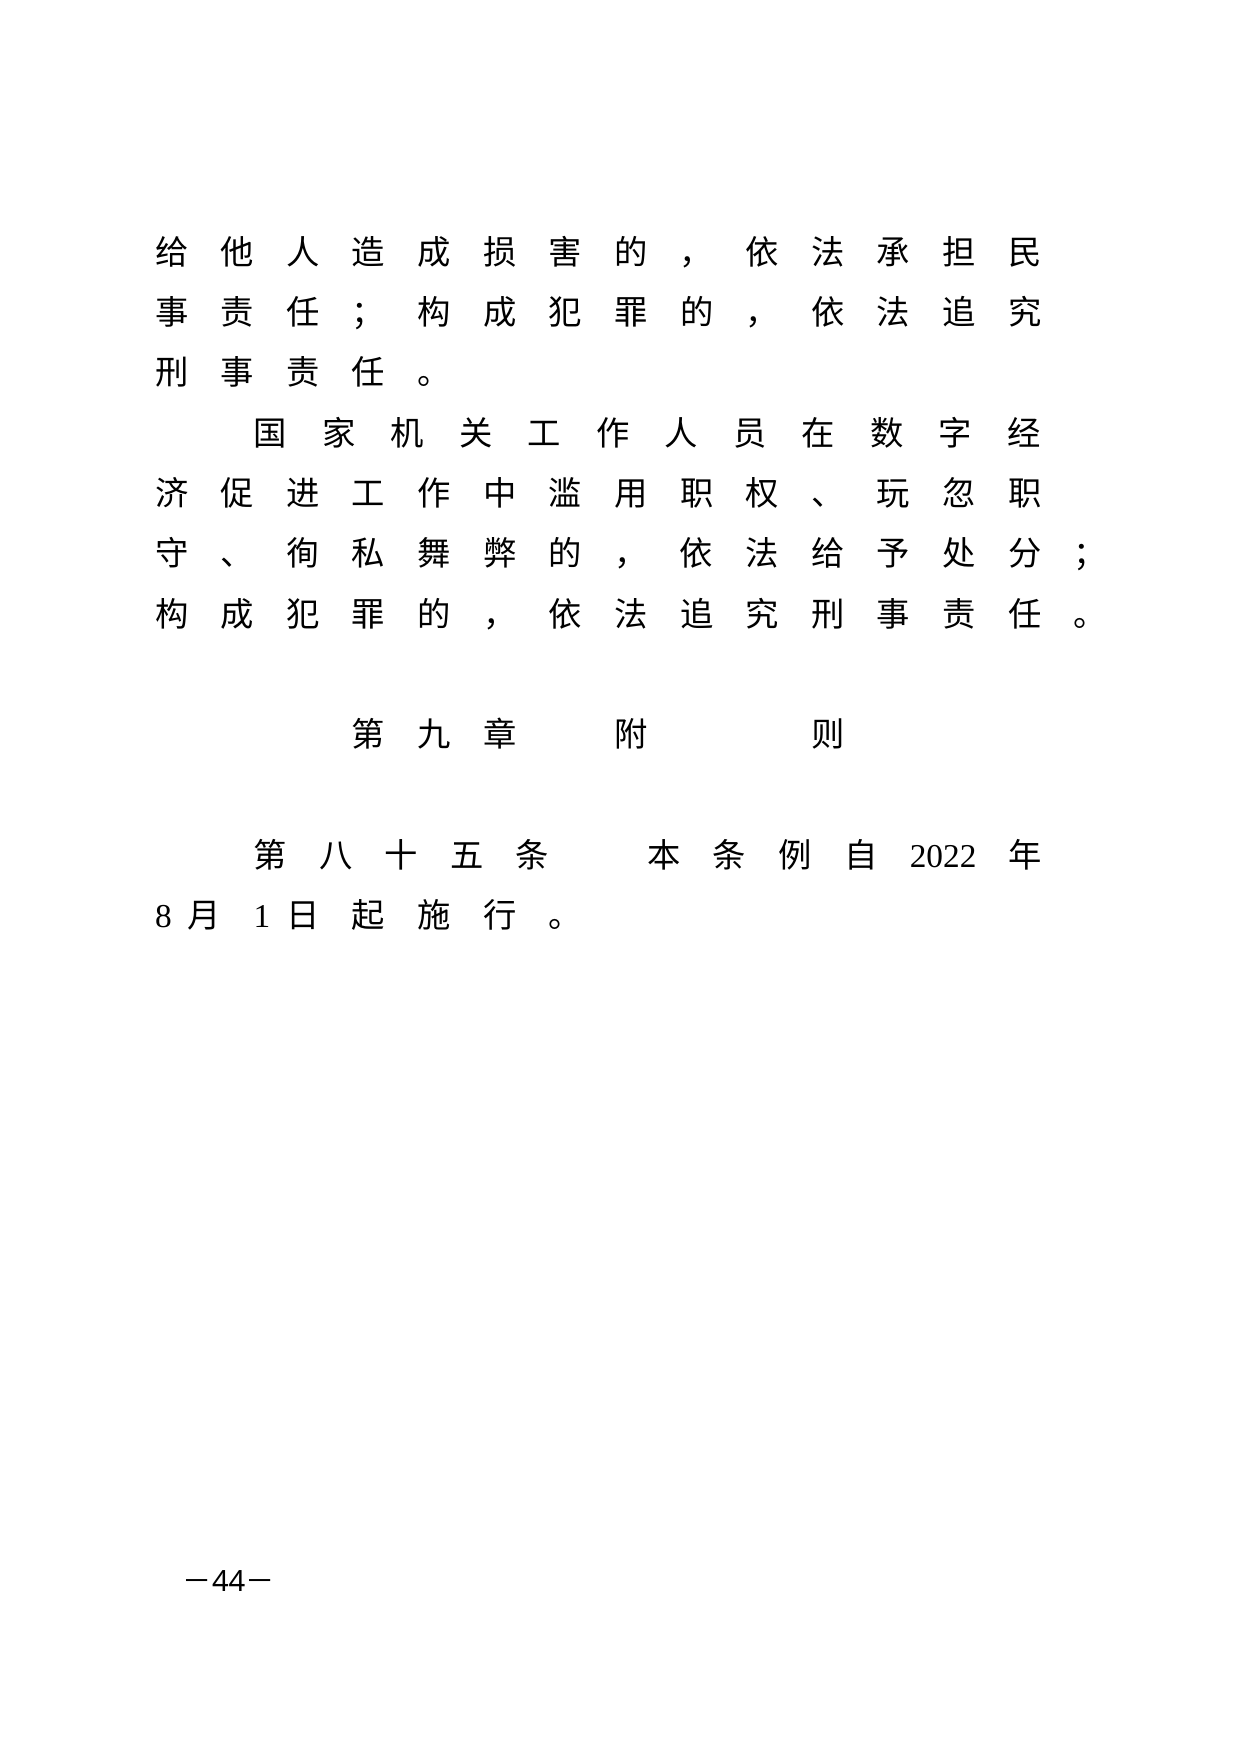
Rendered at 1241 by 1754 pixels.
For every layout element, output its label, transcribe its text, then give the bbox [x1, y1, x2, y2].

text 第九章 附 则 [155, 702, 1073, 762]
text 第八十四条 违反网络安全、数据安全、个人信息保护等法律、法规规定的，依法给予行政处罚；给他人造成损害的，依法承担民事责任；构成犯罪的，依法追究刑事责任。 [155, 219, 1073, 400]
text 第八十五条 本条例自2022年8月1日起施行。 [155, 823, 1073, 943]
text 国家机关工作人员在数字经济促进工作中滥用职权、玩忽职守、徇私舞弊的，依法给予处分；构成犯罪的，依法追究刑事责任。 [155, 400, 1073, 642]
